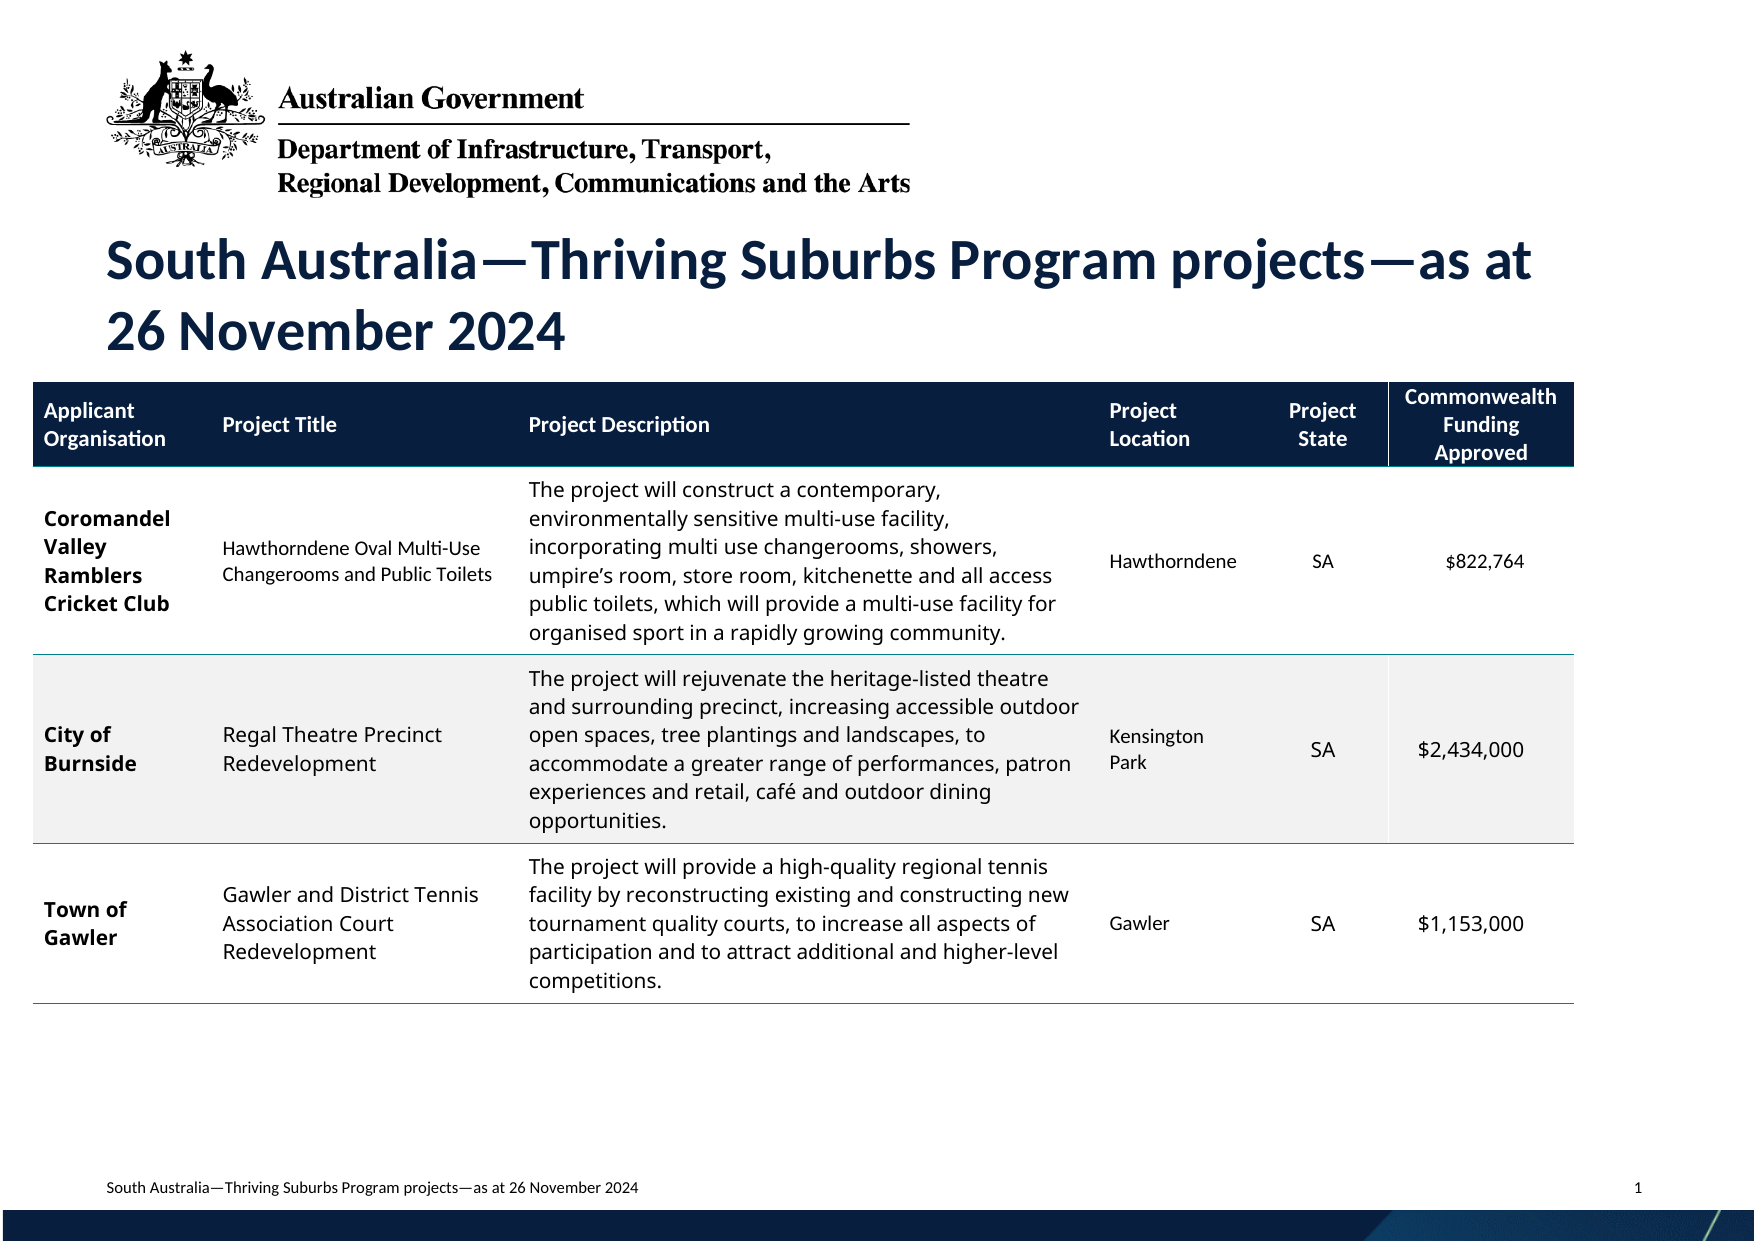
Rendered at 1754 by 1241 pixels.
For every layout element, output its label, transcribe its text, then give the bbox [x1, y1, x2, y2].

table_cell Hawthorndene [1098, 467, 1257, 654]
table_cell Regal Theatre Precinct Redevelopment [211, 655, 517, 843]
table_cell The project will provide a high-quality regional tennis facility by reconstructing existing and constructing new tournament quality courts, to increase all aspects of participation and to attract additional and higher-level competitions. [517, 844, 1098, 1003]
table_cell $1,153,000 [1389, 844, 1574, 1003]
picture [106, 50, 910, 198]
table_cell SA [1257, 467, 1388, 654]
table_cell Coromandel Valley Ramblers Cricket Club [33, 467, 211, 654]
table_cell The project will construct a contemporary, environmentally sensitive multi-use facility, incorporating multi use changerooms, showers, umpire’s room, store room, kitchenette and all access public toilets, which will provide a multi-use facility for organised sport in a rapidly growing community. [517, 467, 1098, 654]
table_cell Gawler [1098, 844, 1257, 1003]
table_header Commonwealth Funding Approved [1389, 382, 1574, 466]
table_cell Gawler and District Tennis Association Court Redevelopment [211, 844, 517, 1003]
table_cell $2,434,000 [1389, 655, 1574, 843]
table_cell Town of Gawler [33, 844, 211, 1003]
table_cell Kensington Park [1098, 655, 1257, 843]
picture [2, 1210, 1754, 1241]
table_header Project Description [517, 382, 1098, 466]
table_header Applicant Organisation [33, 382, 211, 466]
subtitle South Australia—Thriving Suburbs Program projects—as at 26 November 2024 [106, 223, 1648, 365]
table_cell The project will rejuvenate the heritage-listed theatre and surrounding precinct, increasing accessible outdoor open spaces, tree plantings and landscapes, to accommodate a greater range of performances, patron experiences and retail, café and outdoor dining opportunities. [517, 655, 1098, 843]
table_cell $822,764 [1389, 467, 1574, 654]
table_cell SA [1257, 844, 1388, 1003]
table_header Project Title [211, 382, 517, 466]
table_header Project Location [1098, 382, 1257, 466]
table_cell Hawthorndene Oval Multi-Use Changerooms and Public Toilets [211, 467, 517, 654]
table_header Project State [1257, 382, 1388, 466]
table_cell City of Burnside [33, 655, 211, 843]
table_cell SA [1257, 655, 1388, 843]
